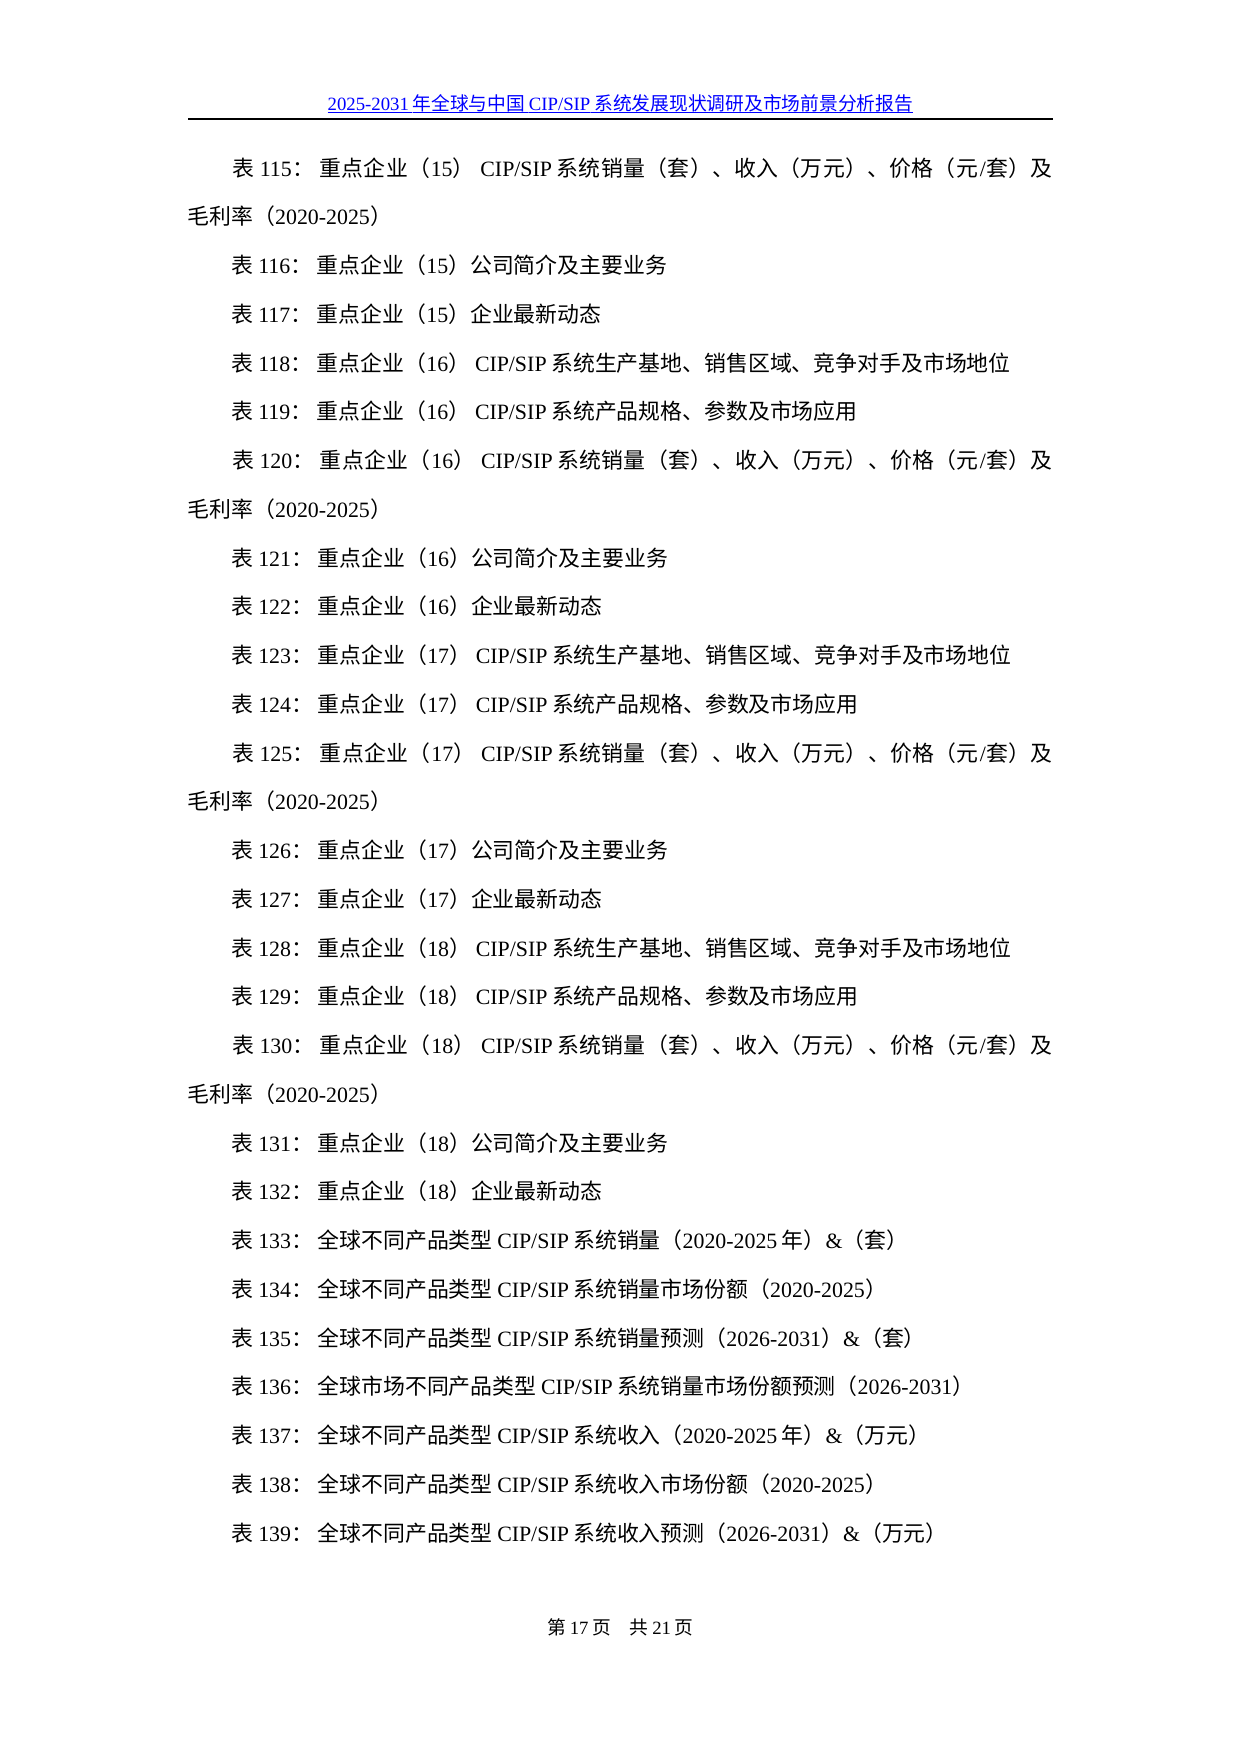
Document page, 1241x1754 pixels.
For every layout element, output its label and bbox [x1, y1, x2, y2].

text [187, 150, 1053, 1548]
